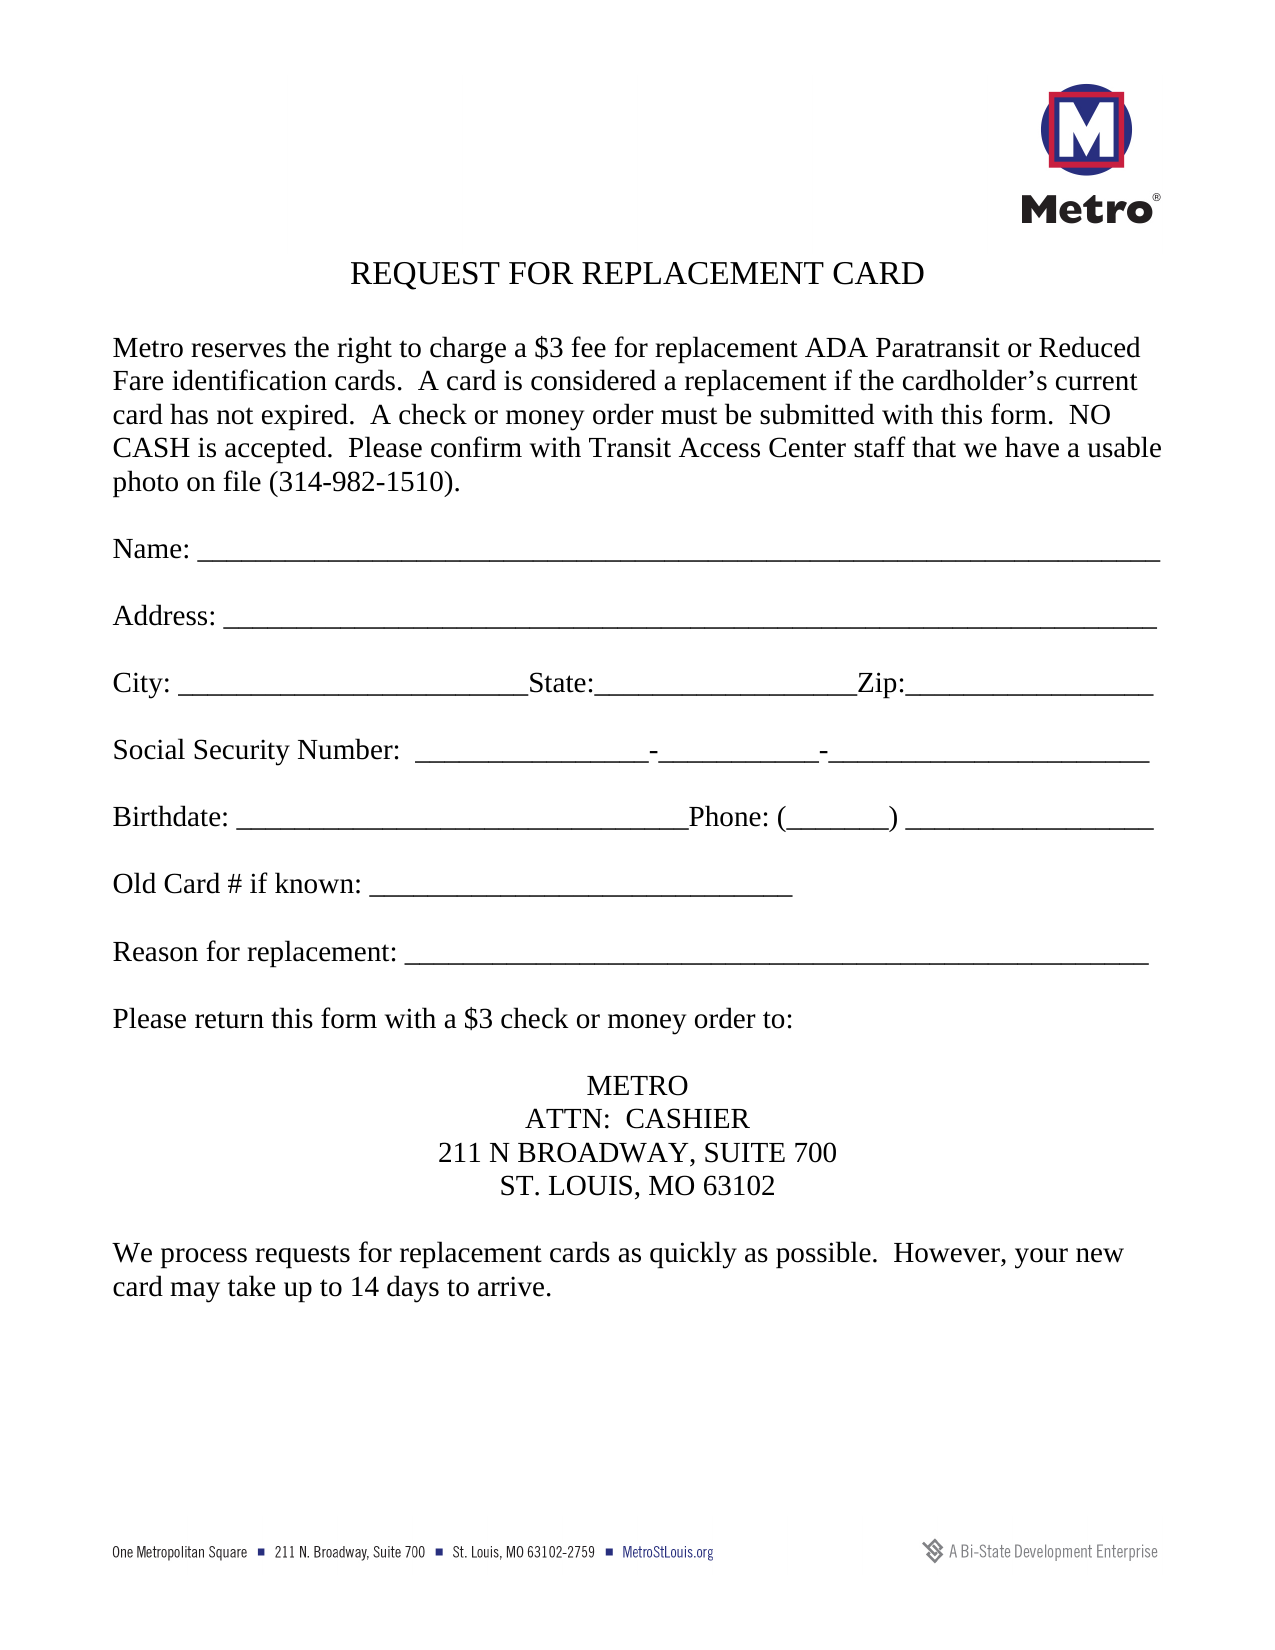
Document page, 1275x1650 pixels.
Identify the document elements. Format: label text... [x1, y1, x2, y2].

picture [112, 75, 1163, 254]
text Social Security Number: ________________-___________-______________________ [112, 732, 1162, 766]
text Address: ________________________________________________________________ [112, 598, 1162, 632]
text Birthdate: _______________________________Phone: (_______) _________________ [112, 799, 1162, 833]
text Name: __________________________________________________________________ [112, 531, 1162, 565]
picture [112, 1516, 1163, 1575]
text 211 N BROADWAY, SUITE 700 [112, 1135, 1162, 1168]
text City: ________________________State:__________________Zip:_________________ [112, 665, 1162, 699]
text METRO [112, 1068, 1162, 1101]
text Please return this form with a $3 check or money order to: [112, 1001, 1162, 1034]
text Metro reserves the right to charge a $3 fee for replacement ADA Paratransit or Reduced Fare identification cards. A card is considered a replacement if the cardholder’s current card has not expired. A check or money order must be submitted with this form. NO CASH is accepted. Please confirm with Transit Access Center staff that we have a usable photo on file (314-982-1510). [112, 330, 1162, 498]
text REQUEST FOR REPLACEMENT CARD [112, 254, 1162, 292]
text ST. LOUIS, MO 63102 [112, 1168, 1162, 1202]
text Old Card # if known: _____________________________ [112, 867, 1162, 900]
text ATTN: CASHIER [112, 1101, 1162, 1135]
text Reason for replacement: ___________________________________________________ [112, 934, 1162, 967]
text We process requests for replacement cards as quickly as possible. However, your new card may take up to 14 days to arrive. [112, 1236, 1162, 1303]
